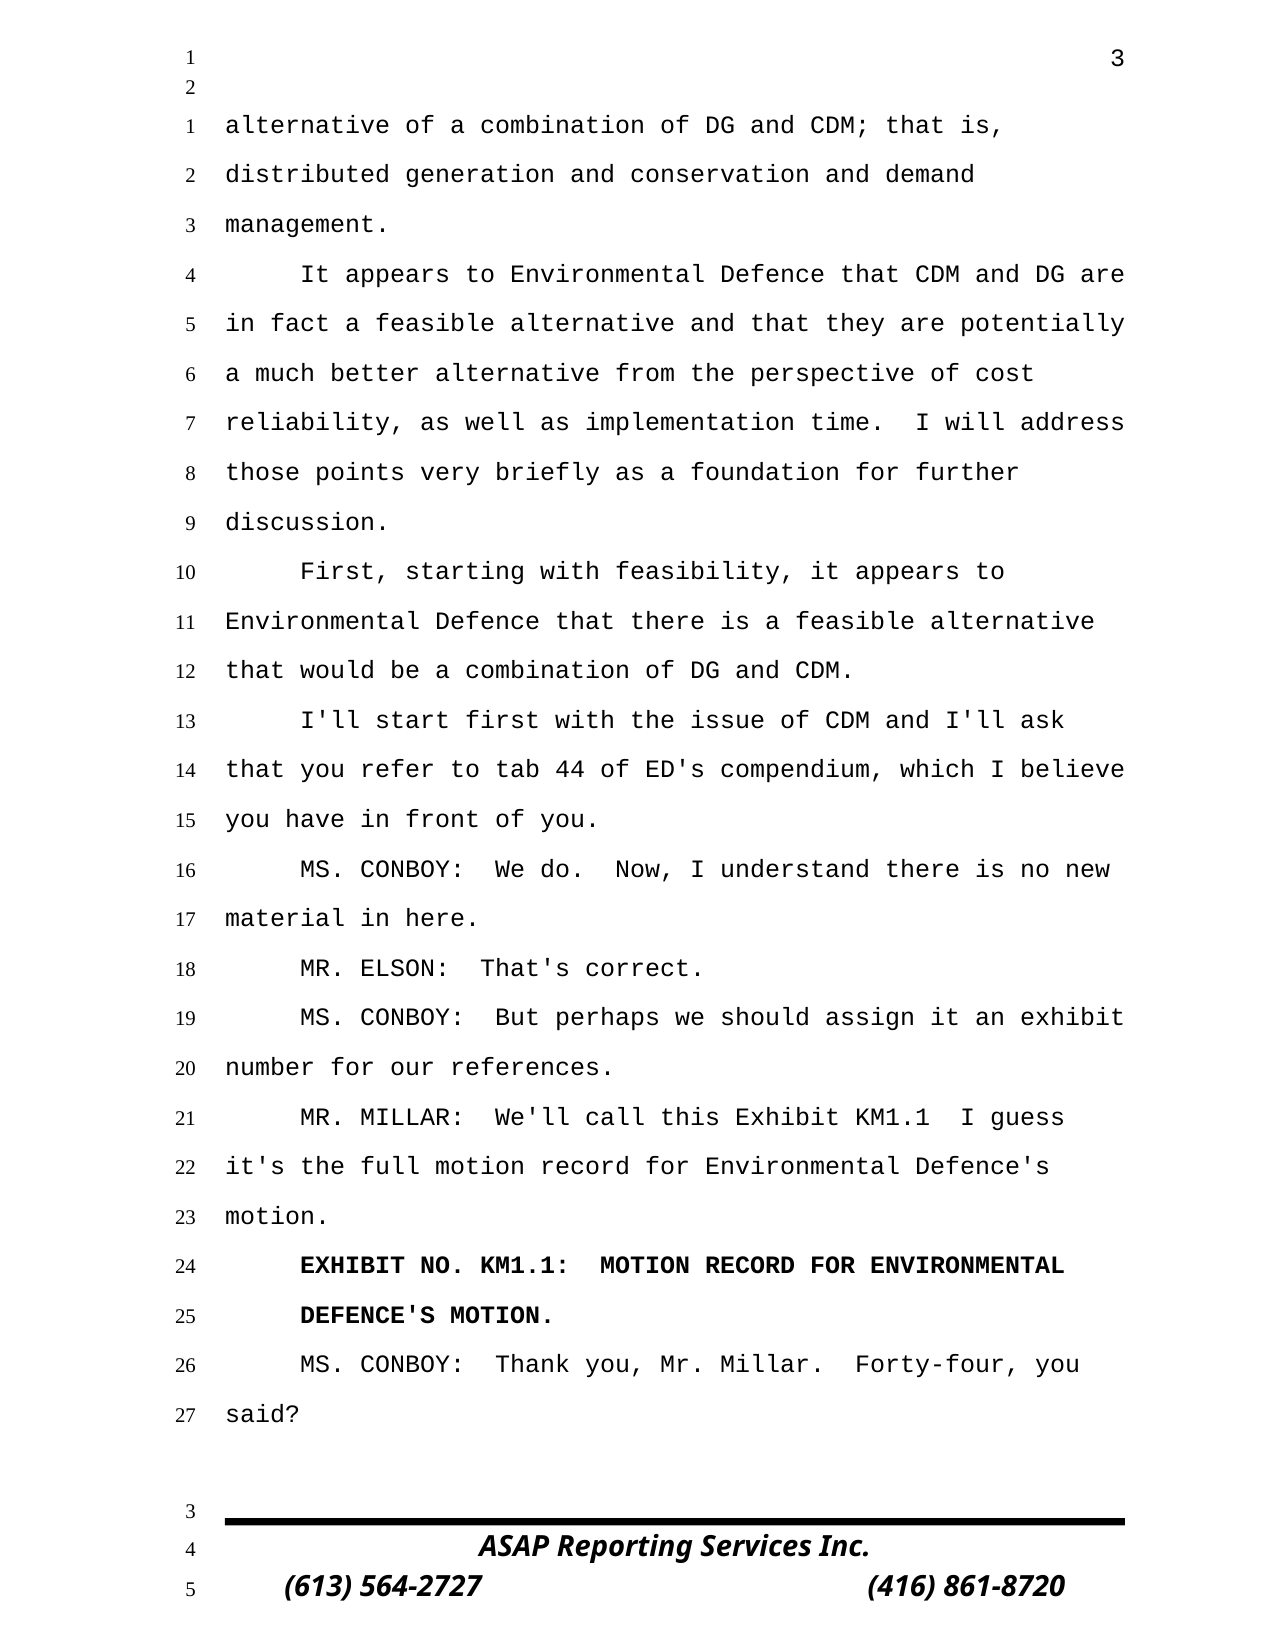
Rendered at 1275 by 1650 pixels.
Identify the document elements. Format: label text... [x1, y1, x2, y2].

text MS. CONBOY: But perhaps we should assign it an exhibit number for our references. [225, 1005, 1125, 1083]
text First, starting with feasibility, it appears to Environmental Defence that there is a feasible alternative that would be a combination of DG and CDM. [225, 559, 1125, 686]
text EXHIBIT NO. KM1.1: MOTION RECORD FOR ENVIRONMENTAL DEFENCE'S MOTION. [300, 1253, 1125, 1331]
text MS. CONBOY: Thank you, Mr. Millar. Forty-four, you said? [225, 1352, 1125, 1430]
text MS. CONBOY: We do. Now, I understand there is no new material in here. [225, 856, 1125, 934]
text MR. MILLAR: We'll call this Exhibit KM1.1 I guess it's the full motion record for Environmental Defence's motion. [225, 1104, 1125, 1232]
text I'll start first with the issue of CDM and I'll ask that you refer to tab 44 of ED's compendium, which I believe you have in front of you. [225, 707, 1125, 835]
text It appears to Environmental Defence that CDM and DG are in fact a feasible alternative and that they are potentially a much better alternative from the perspective of cost reliability, as well as implementation time. I will address those points very briefly as a foundation for further discussion. [225, 261, 1125, 537]
text MR. ELSON: That's correct. [225, 955, 1125, 984]
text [225, 112, 1125, 240]
